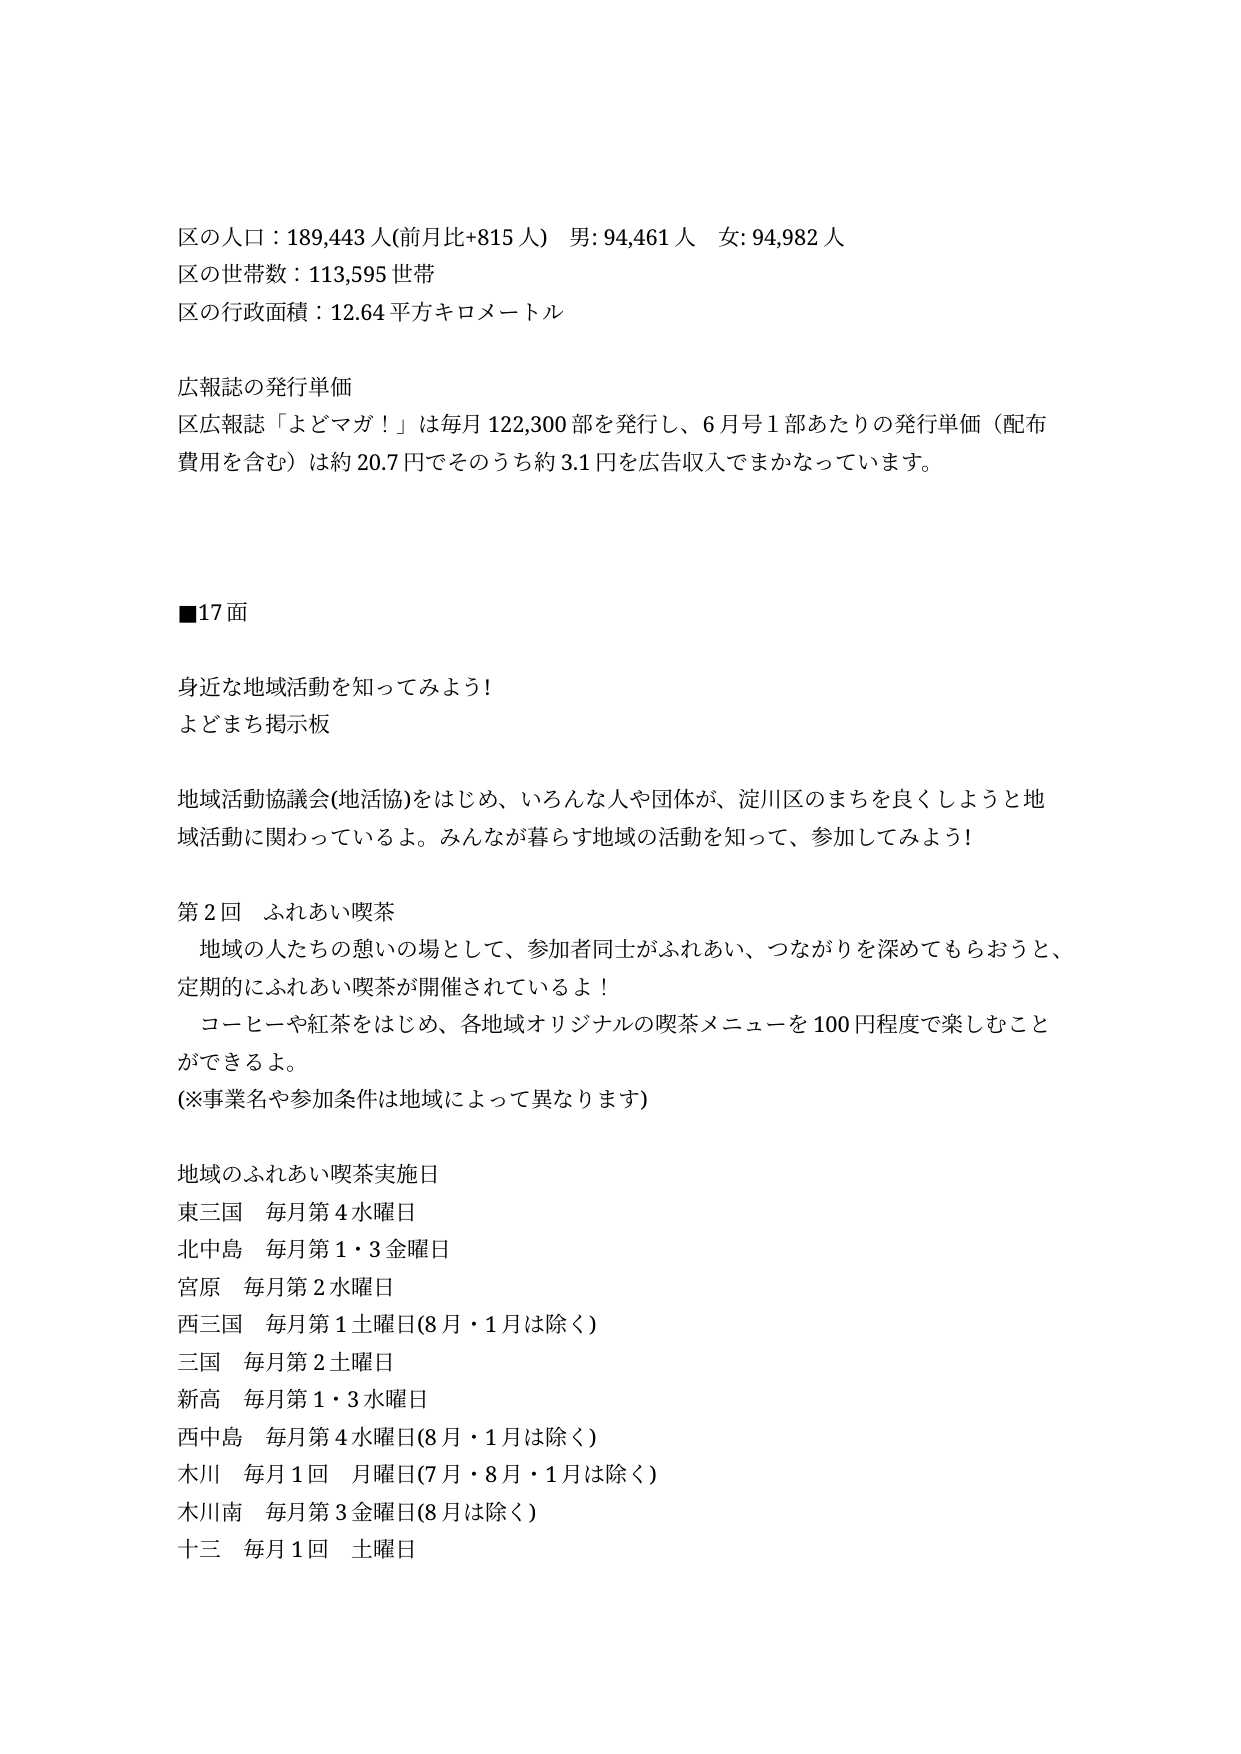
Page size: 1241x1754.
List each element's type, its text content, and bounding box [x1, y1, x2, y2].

text 木川 毎月1回 月曜日(7月・8月・1月は除く) [177, 1454, 1063, 1492]
text 北中島 毎月第1・3金曜日 [177, 1229, 1063, 1267]
text 東三国 毎月第4水曜日 [177, 1192, 1063, 1229]
text 広報誌の発行単価 [177, 367, 1063, 404]
text 区広報誌「よどマガ！」は毎月122,300部を発行し、6月号１部あたりの発行単価（配布費用を含む）は約20.7円でそのうち約3.1円を広告収入でまかなっています。 [177, 404, 1063, 479]
text 十三 毎月1回 土曜日 [177, 1529, 1063, 1567]
text 区の世帯数：113,595世帯 [177, 254, 1063, 292]
text 区の行政面積：12.64平方キロメートル [177, 292, 1063, 329]
text 西三国 毎月第1土曜日(8月・1月は除く) [177, 1304, 1063, 1342]
text 身近な地域活動を知ってみよう! [177, 667, 1063, 704]
text よどまち掲示板 [177, 704, 1063, 742]
text 地域のふれあい喫茶実施日 [177, 1154, 1063, 1192]
text 三国 毎月第2土曜日 [177, 1342, 1063, 1379]
text 地域の人たちの憩いの場として、参加者同士がふれあい、つながりを深めてもらおうと、定期的にふれあい喫茶が開催されているよ！ [177, 929, 1063, 1004]
text 第2回 ふれあい喫茶 [177, 892, 1063, 929]
text 宮原 毎月第2水曜日 [177, 1267, 1063, 1304]
text (※事業名や参加条件は地域によって異なります) [177, 1079, 1063, 1117]
text 木川南 毎月第3金曜日(8月は除く) [177, 1492, 1063, 1529]
text 西中島 毎月第4水曜日(8月・1月は除く) [177, 1417, 1063, 1454]
text 区の人口：189,443人(前月比+815人) 男: 94,461人 女: 94,982人 [177, 217, 1063, 254]
text 新高 毎月第1・3水曜日 [177, 1379, 1063, 1417]
text コーヒーや紅茶をはじめ、各地域オリジナルの喫茶メニューを100円程度で楽しむことができるよ。 [177, 1004, 1063, 1079]
text 地域活動協議会(地活協)をはじめ、いろんな人や団体が、淀川区のまちを良くしようと地域活動に関わっているよ。みんなが暮らす地域の活動を知って、参加してみよう! [177, 779, 1063, 854]
text ■17面 [177, 592, 1063, 629]
